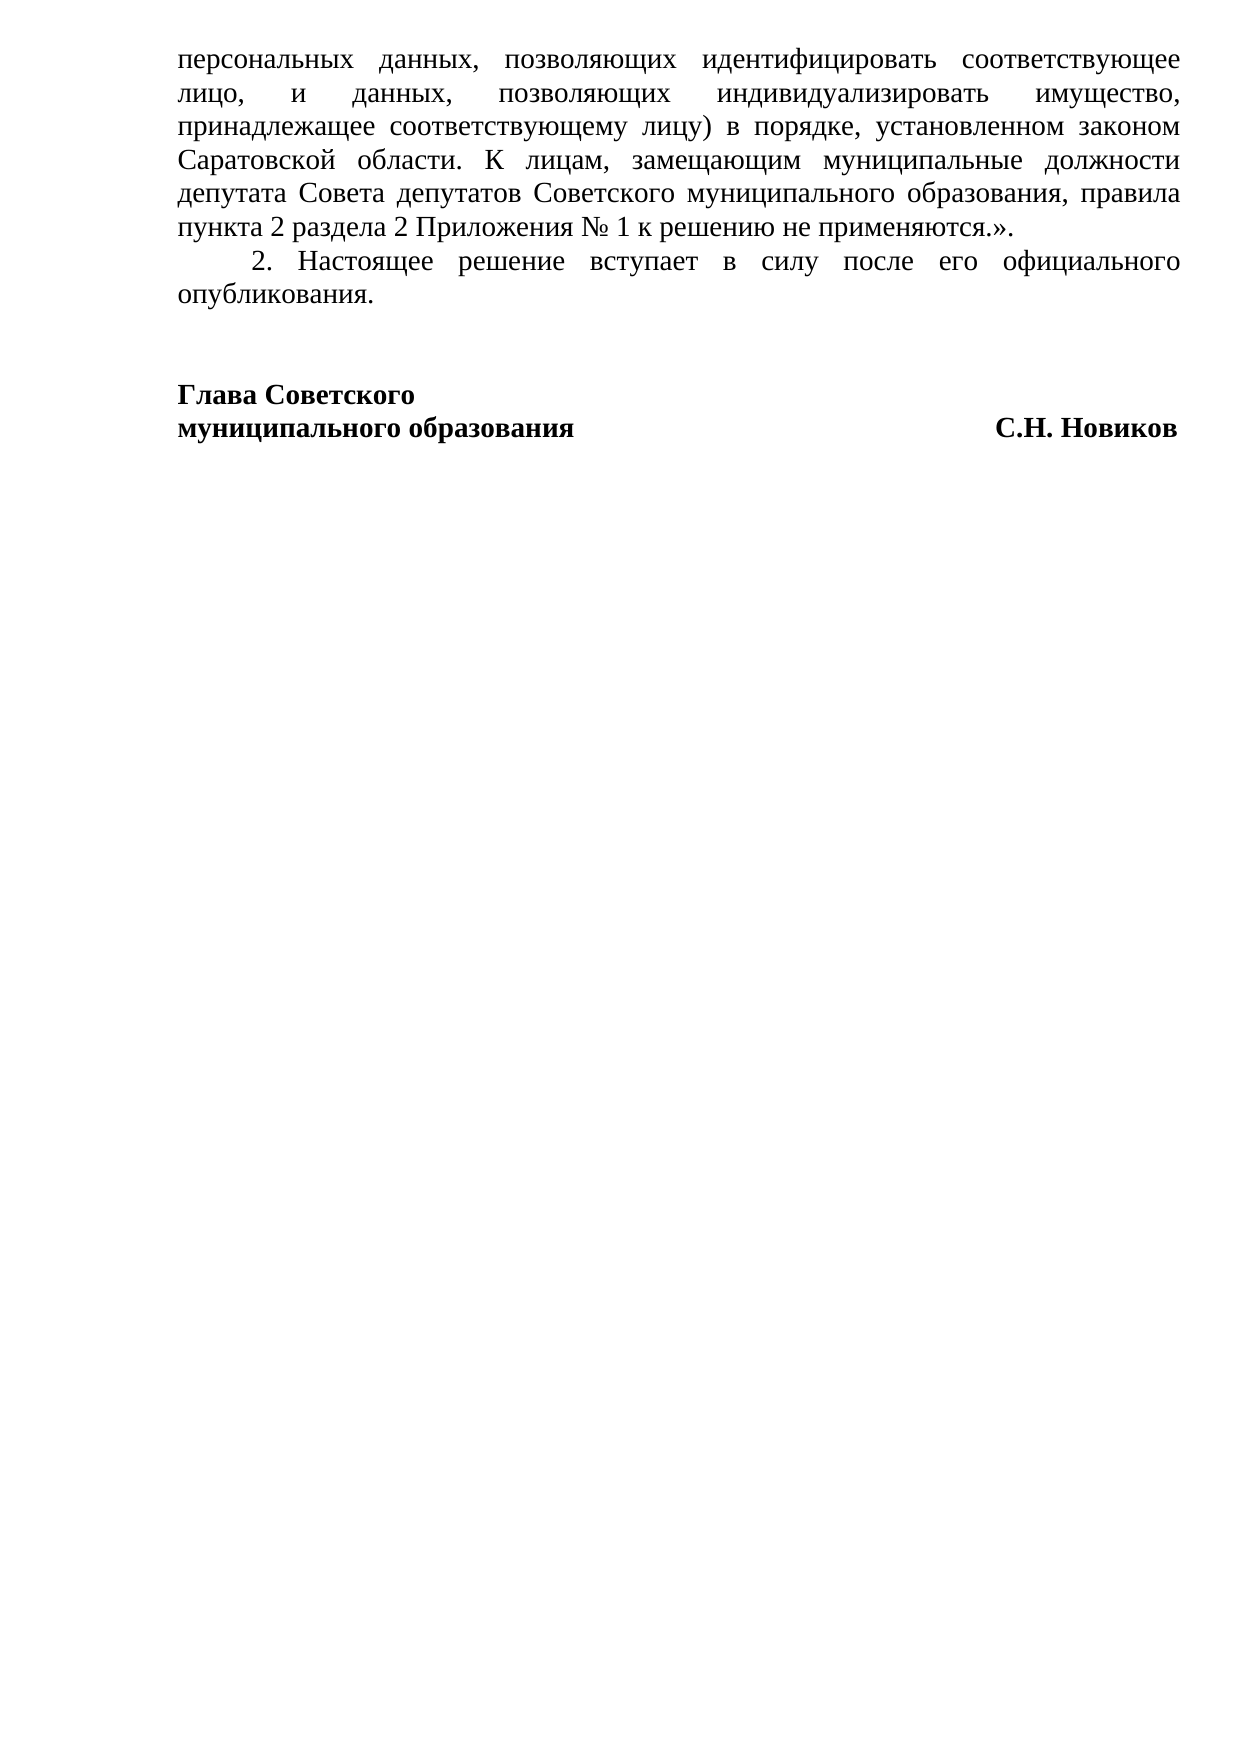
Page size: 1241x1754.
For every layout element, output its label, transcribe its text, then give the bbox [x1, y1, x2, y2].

text 2. Настоящее решение вступает в силу после его официального опубликования. [177, 243, 1181, 310]
text Глава Советского [177, 377, 1181, 410]
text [177, 41, 1181, 243]
text муниципального образования С.Н. Новиков [177, 410, 1181, 444]
